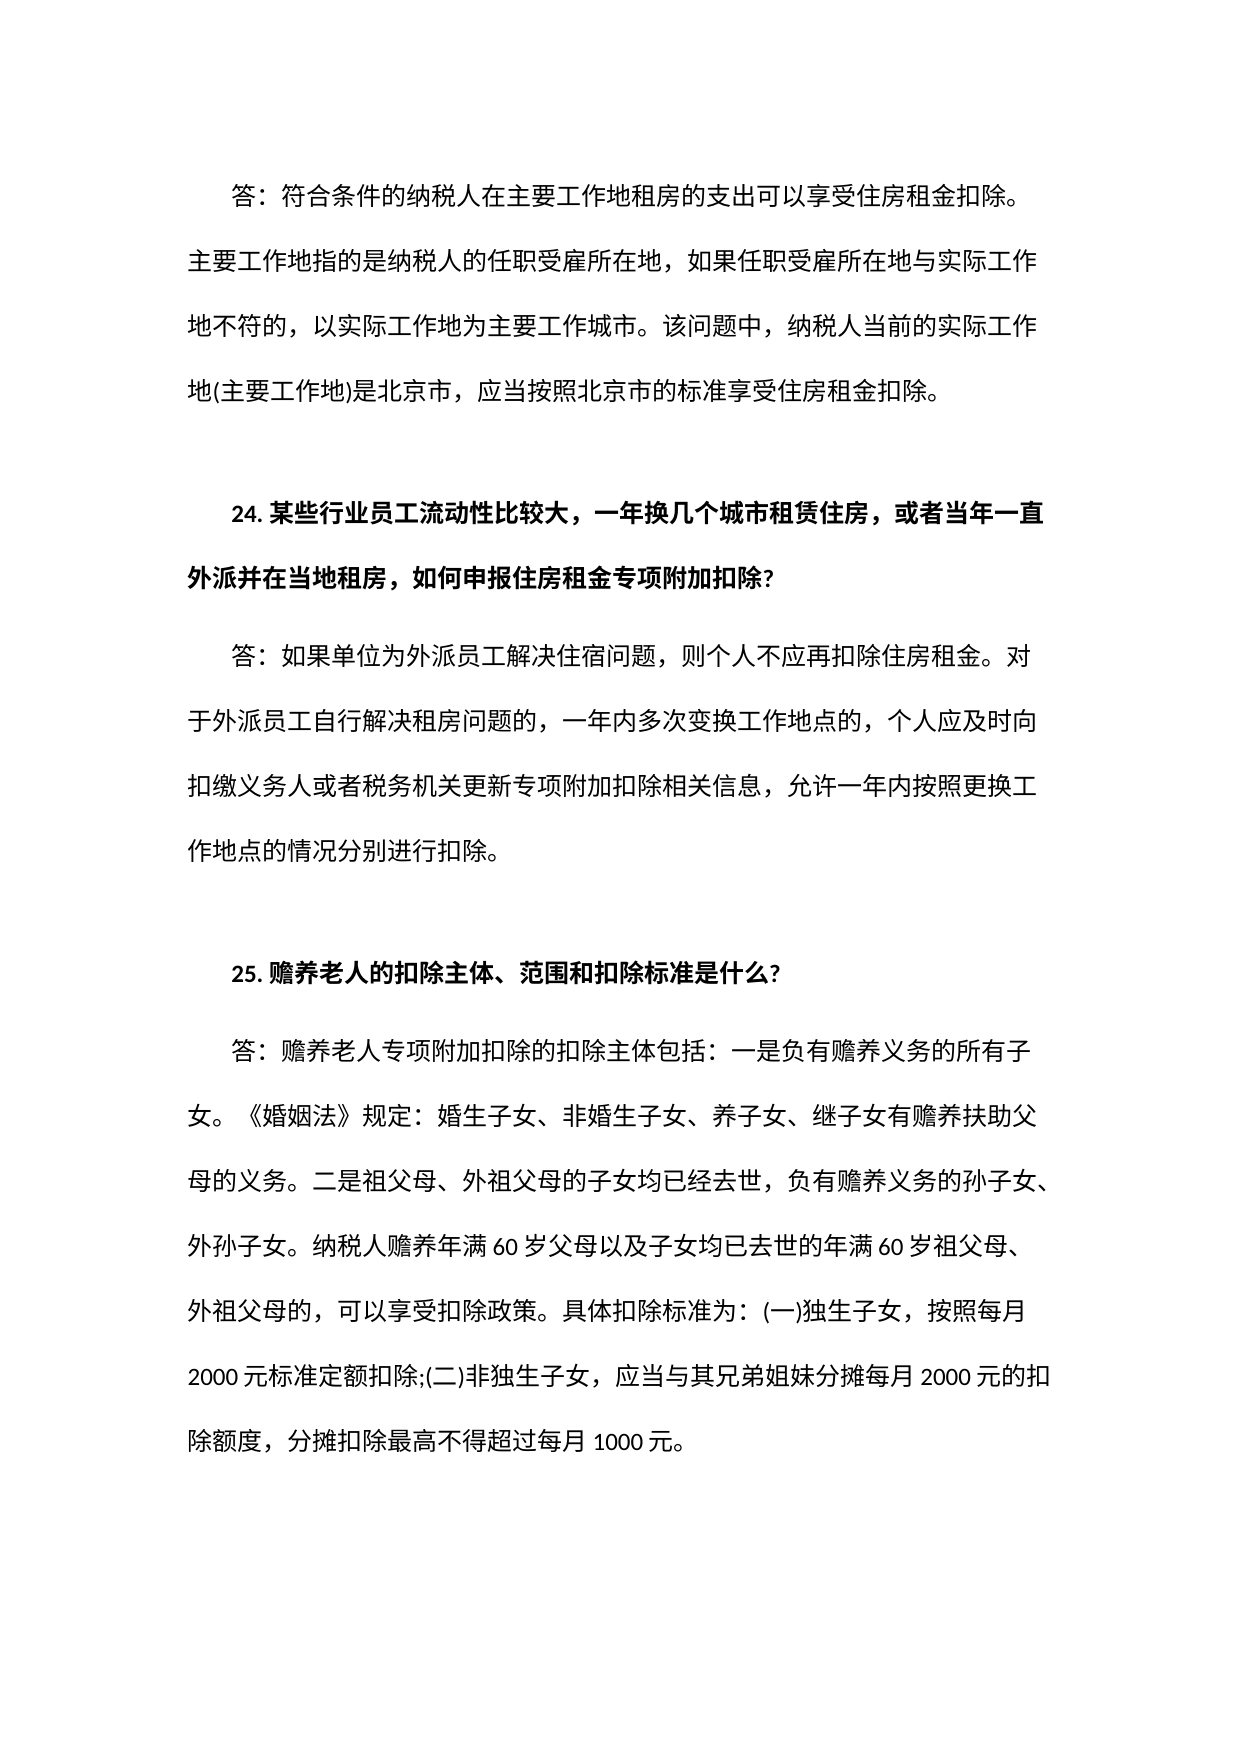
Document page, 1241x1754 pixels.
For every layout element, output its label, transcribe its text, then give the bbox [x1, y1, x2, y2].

text 答：赡养老人专项附加扣除的扣除主体包括：一是负有赡养义务的所有子女。《婚姻法》规定：婚生子女、非婚生子女、养子女、继子女有赡养扶助父母的义务。二是祖父母、外祖父母的子女均已经去世，负有赡养义务的孙子女、外孙子女。纳税人赡养年满60岁父母以及子女均已去世的年满60岁祖父母、外祖父母的，可以享受扣除政策。具体扣除标准为：(一)独生子女，按照每月2000元标准定额扣除;(二)非独生子女，应当与其兄弟姐妹分摊每月2000元的扣除额度，分摊扣除最高不得超过每月1000元。 [187, 1017, 1053, 1472]
text 答：符合条件的纳税人在主要工作地租房的支出可以享受住房租金扣除。主要工作地指的是纳税人的任职受雇所在地，如果任职受雇所在地与实际工作地不符的，以实际工作地为主要工作城市。该问题中，纳税人当前的实际工作地(主要工作地)是北京市，应当按照北京市的标准享受住房租金扣除。 [187, 162, 1053, 422]
text 答：如果单位为外派员工解决住宿问题，则个人不应再扣除住房租金。对于外派员工自行解决租房问题的，一年内多次变换工作地点的，个人应及时向扣缴义务人或者税务机关更新专项附加扣除相关信息，允许一年内按照更换工作地点的情况分别进行扣除。 [187, 622, 1053, 882]
text 24. 某些行业员工流动性比较大，一年换几个城市租赁住房，或者当年一直外派并在当地租房，如何申报住房租金专项附加扣除? [187, 479, 1053, 609]
text 25. 赡养老人的扣除主体、范围和扣除标准是什么? [187, 939, 1053, 1004]
